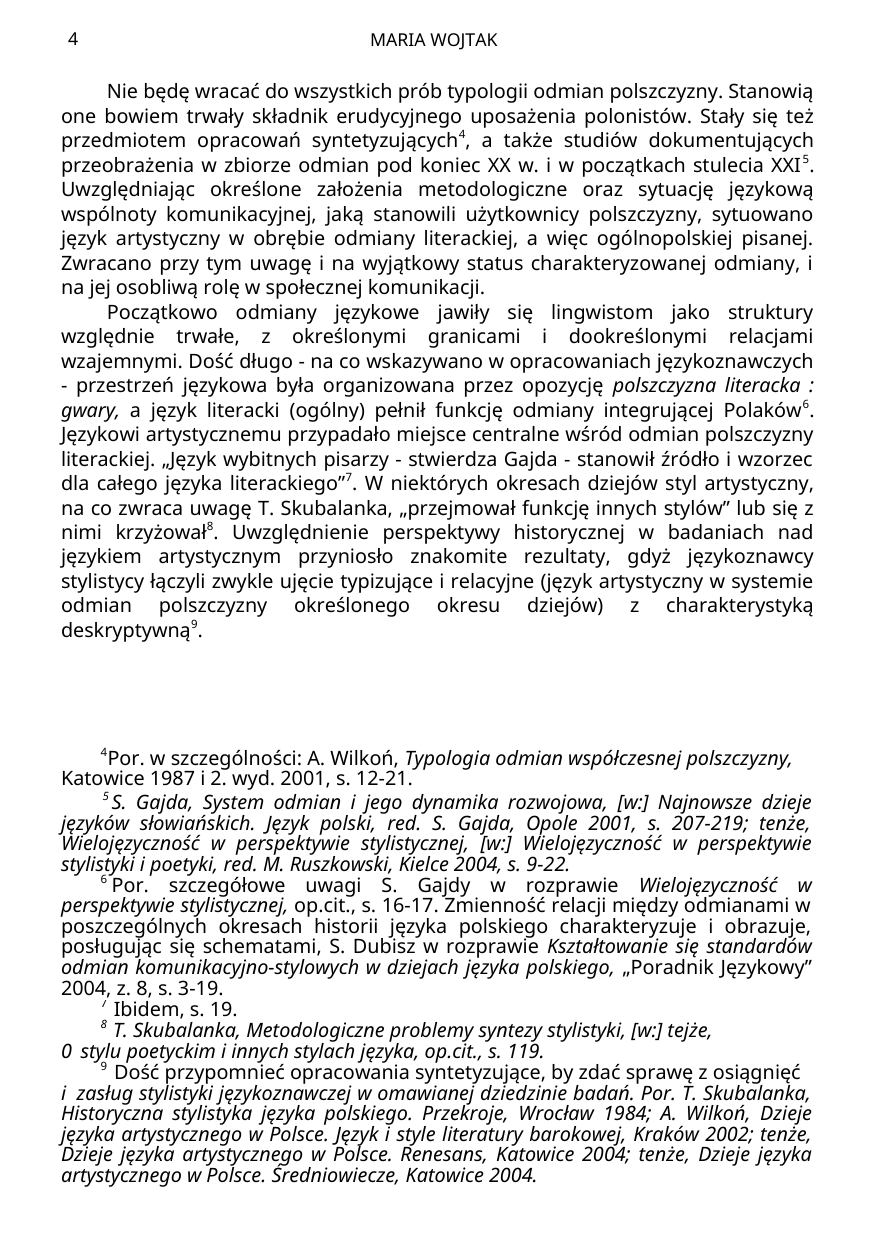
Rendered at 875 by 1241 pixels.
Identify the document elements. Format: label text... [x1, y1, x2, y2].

text i zasług stylistyki językoznawczej w omawianej dziedzinie badań. Por. T. Skubalanka, Historyczna stylistyka języka polskiego. Przekroje, Wrocław 1984; A. Wilkoń, Dzieje języka artystycznego w Polsce. Język i style literatury barokowej, Kraków 2002; tenże, Dzieje języka artystycznego w Polsce. Renesans, Katowice 2004; tenże, Dzieje języka artystycznego w Polsce. Średniowiecze, Katowice 2004. [61, 1083, 812, 1186]
text MARIA WOJTAK [370, 32, 497, 50]
text 4 Por. w szczególności: A. Wilkoń, Typologia odmian współczesnej polszczyzny, Katowice 1987 i 2. wyd. 2001, s. 12-21. [61, 748, 812, 789]
list stylu poetyckim i innych stylach języka, op.cit., s. 119. [61, 1042, 812, 1062]
text 7 Ibidem, s. 19. [100, 1001, 812, 1021]
text Nie będę wracać do wszystkich prób typologii odmian polszczyzny. Stanowią one bowiem trwały składnik erudycyjnego uposażenia polonistów. Stały się też przedmiotem opracowań syntetyzujących4, a także studiów dokumentujących przeobrażenia w zbiorze odmian pod koniec XX w. i w początkach stulecia XXI5. Uwzględniając określone założenia metodologiczne oraz sytuację językową wspólnoty komunikacyjnej, jaką stanowili użytkownicy polszczyzny, sytuowano język artystyczny w obrębie odmiany literackiej, a więc ogólnopolskiej pisanej. Zwracano przy tym uwagę i na wyjątkowy status charakteryzowanej odmiany, i na jej osobliwą rolę w społecznej komunikacji. [61, 79, 814, 299]
text Początkowo odmiany językowe jawiły się lingwistom jako struktury względnie trwałe, z określonymi granicami i dookreślonymi relacjami wzajemnymi. Dość długo - na co wskazywano w opracowaniach językoznawczych - przestrzeń językowa była organizowana przez opozycję polszczyzna literacka : gwary, a język literacki (ogólny) pełnił funkcję odmiany integrującej Polaków6. Językowi artystycznemu przypadało miejsce centralne wśród odmian polszczyzny literackiej. „Język wybitnych pisarzy - stwierdza Gajda - stanowił źródło i wzorzec dla całego języka literackiego”7. W niektórych okresach dziejów styl artystyczny, na co zwraca uwagę T. Skubalanka, „przejmował funkcję innych stylów” lub się z nimi krzyżował8. Uwzględnienie perspektywy historycznej w badaniach nad językiem artystycznym przyniosło znakomite rezultaty, gdyż językoznawcy stylistycy łączyli zwykle ujęcie typizujące i relacyjne (język artystyczny w systemie odmian polszczyzny określonego okresu dziejów) z charakterystyką deskryptywną9. [61, 299, 814, 642]
text 6 Por. szczegółowe uwagi S. Gajdy w rozprawie Wielojęzyczność w perspektywie stylistycznej, op.cit., s. 16-17. Zmienność relacji między odmianami w poszczególnych okresach historii języka polskiego charakteryzuje i obrazuje, posługując się schematami, S. Dubisz w rozprawie Kształtowanie się standardów odmian komunikacyjno-stylowych w dziejach języka polskiego, „Poradnik Językowy” 2004, z. 8, s. 3-19. [61, 876, 812, 999]
text 8 T. Skubalanka, Metodologiczne problemy syntezy stylistyki, [w:] tejże, [100, 1021, 812, 1042]
text 5 S. Gajda, System odmian i jego dynamika rozwojowa, [w:] Najnowsze dzieje języków słowiańskich. Język polski, red. S. Gajda, Opole 2001, s. 207-219; tenże, Wielojęzyczność w perspektywie stylistycznej, [w:] Wielojęzyczność w perspektywie stylistyki i poetyki, red. M. Ruszkowski, Kielce 2004, s. 9-22. [61, 793, 812, 875]
text 9 Dość przypomnieć opracowania syntetyzujące, by zdać sprawę z osiągnięć [100, 1063, 812, 1083]
